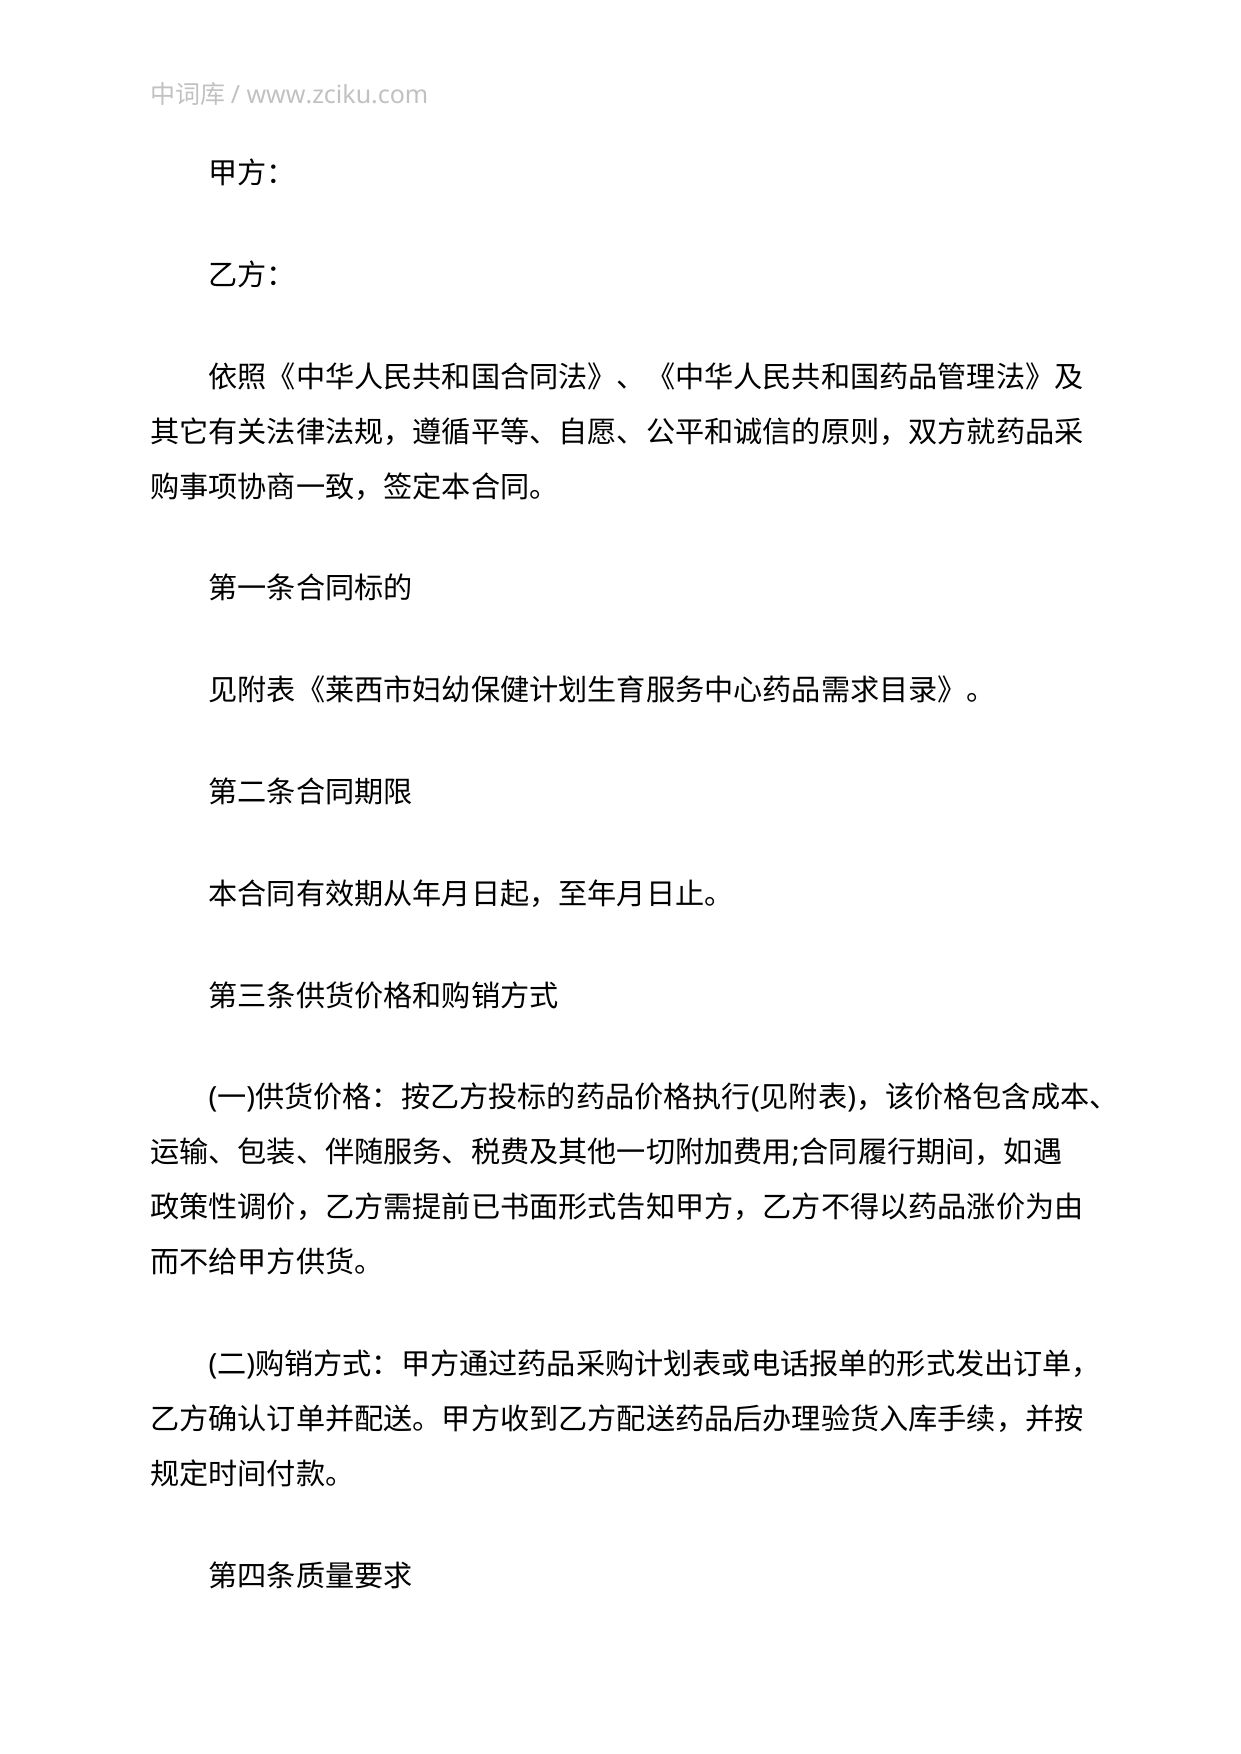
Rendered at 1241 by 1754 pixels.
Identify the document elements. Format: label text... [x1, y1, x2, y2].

text 第二条合同期限 [150, 769, 1090, 811]
text (一)供货价格：按乙方投标的药品价格执行(见附表)，该价格包含成本、运输、包装、伴随服务、税费及其他一切附加费用;合同履行期间，如遇政策性调价，乙方需提前已书面形式告知甲方，乙方不得以药品涨价为由而不给甲方供货。 [150, 1074, 1090, 1281]
text 第四条质量要求 [150, 1552, 1090, 1594]
text 依照《中华人民共和国合同法》、《中华人民共和国药品管理法》及其它有关法律法规，遵循平等、自愿、公平和诚信的原则，双方就药品采购事项协商一致，签定本合同。 [150, 353, 1090, 506]
text 第三条供货价格和购销方式 [150, 972, 1090, 1014]
text 乙方： [150, 252, 1090, 294]
text (二)购销方式：甲方通过药品采购计划表或电话报单的形式发出订单，乙方确认订单并配送。甲方收到乙方配送药品后办理验货入库手续，并按规定时间付款。 [150, 1341, 1090, 1493]
text 第一条合同标的 [150, 565, 1090, 607]
text 见附表《莱西市妇幼保健计划生育服务中心药品需求目录》。 [150, 667, 1090, 709]
text 甲方： [150, 150, 1090, 192]
text 本合同有效期从年月日起，至年月日止。 [150, 870, 1090, 913]
